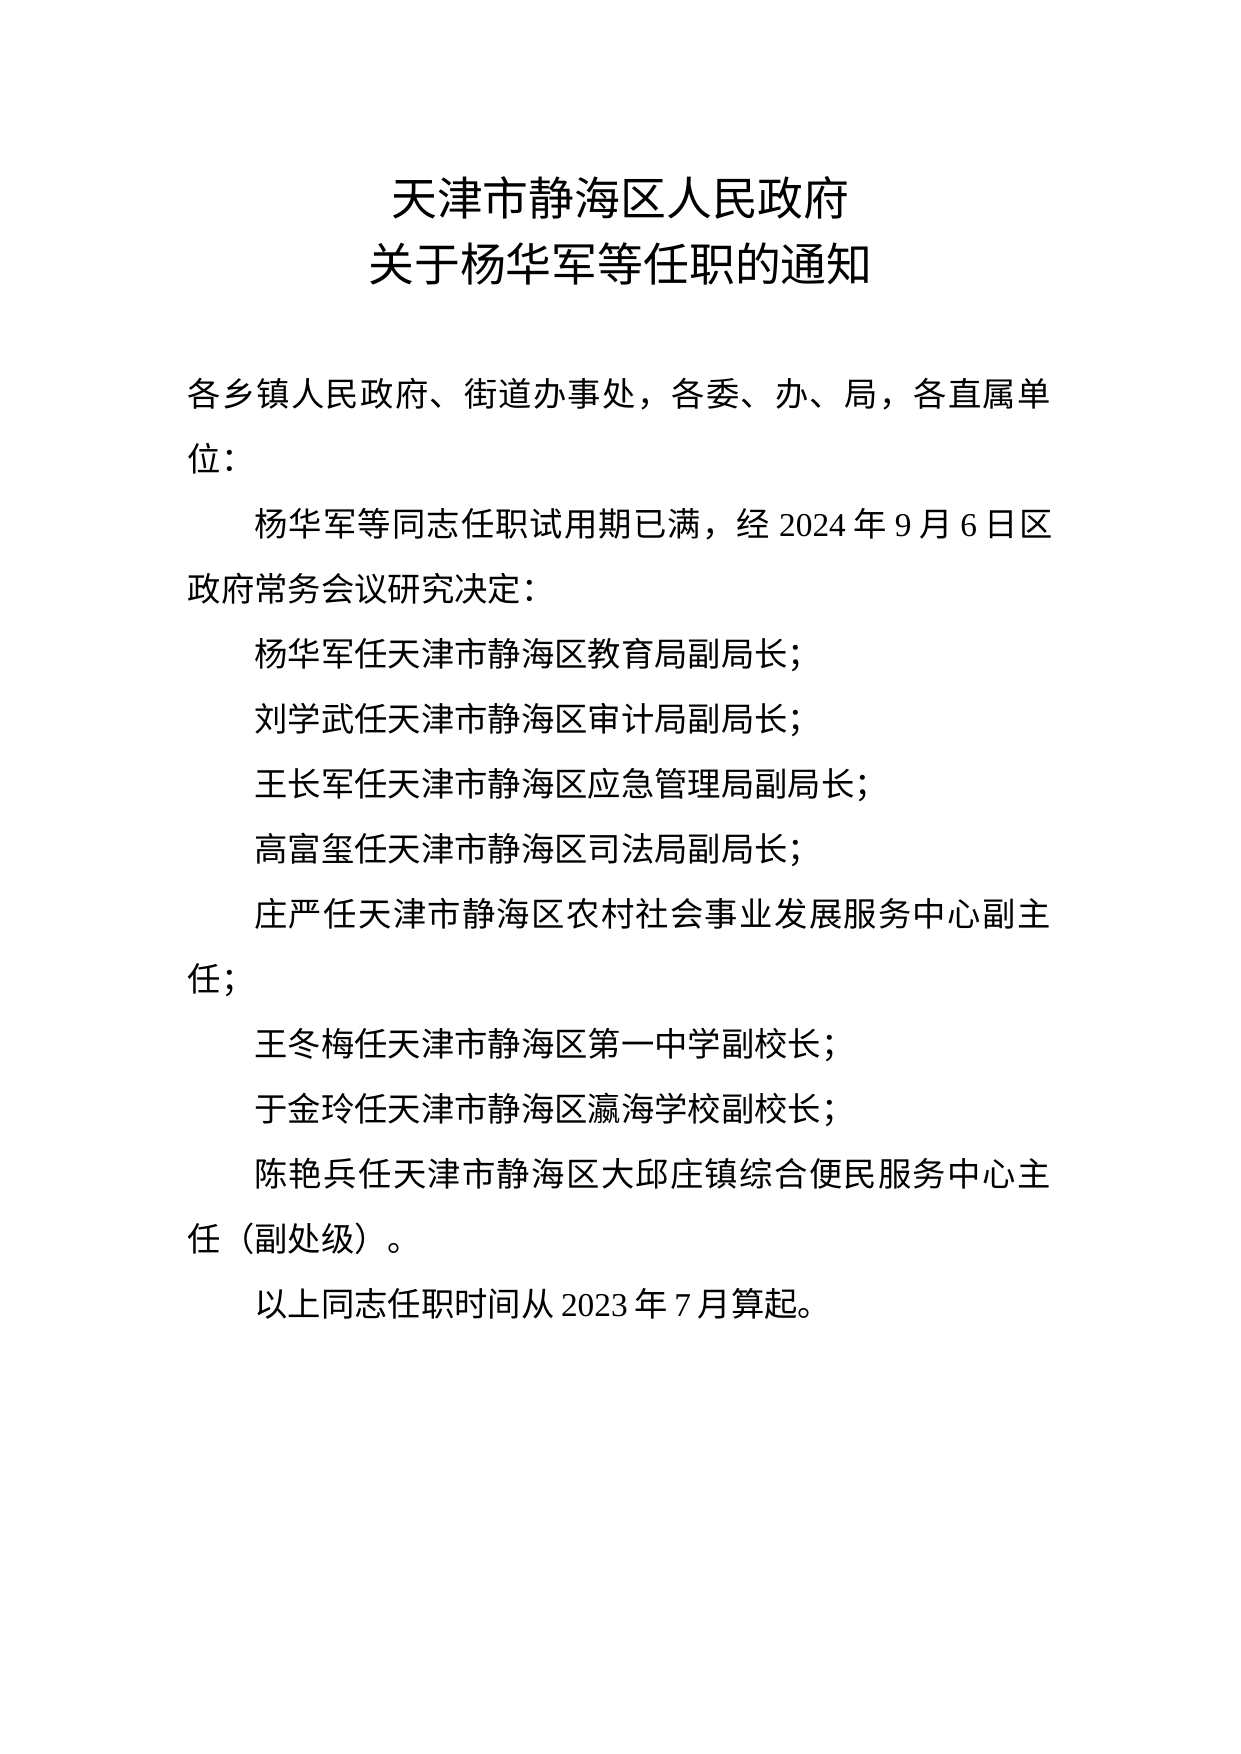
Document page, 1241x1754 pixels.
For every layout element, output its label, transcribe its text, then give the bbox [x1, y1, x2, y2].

text 杨华军任天津市静海区教育局副局长； [187, 620, 1053, 685]
text 各乡镇人民政府、街道办事处，各委、办、局，各直属单位： [187, 360, 1053, 490]
text 陈艳兵任天津市静海区大邱庄镇综合便民服务中心主任（副处级）。 [187, 1140, 1053, 1270]
text 关于杨华军等任职的通知 [187, 228, 1053, 295]
text 王长军任天津市静海区应急管理局副局长； [187, 750, 1053, 815]
text 王冬梅任天津市静海区第一中学副校长； [187, 1010, 1053, 1075]
text 杨华军等同志任职试用期已满，经2024年9月6日区政府常务会议研究决定： [187, 490, 1053, 620]
text 于金玲任天津市静海区瀛海学校副校长； [187, 1075, 1053, 1140]
text 天津市静海区人民政府 [187, 162, 1053, 228]
text 庄严任天津市静海区农村社会事业发展服务中心副主任； [187, 880, 1053, 1010]
text 刘学武任天津市静海区审计局副局长； [187, 685, 1053, 750]
text 以上同志任职时间从2023年7月算起。 [187, 1270, 1053, 1335]
text 高富玺任天津市静海区司法局副局长； [187, 815, 1053, 880]
